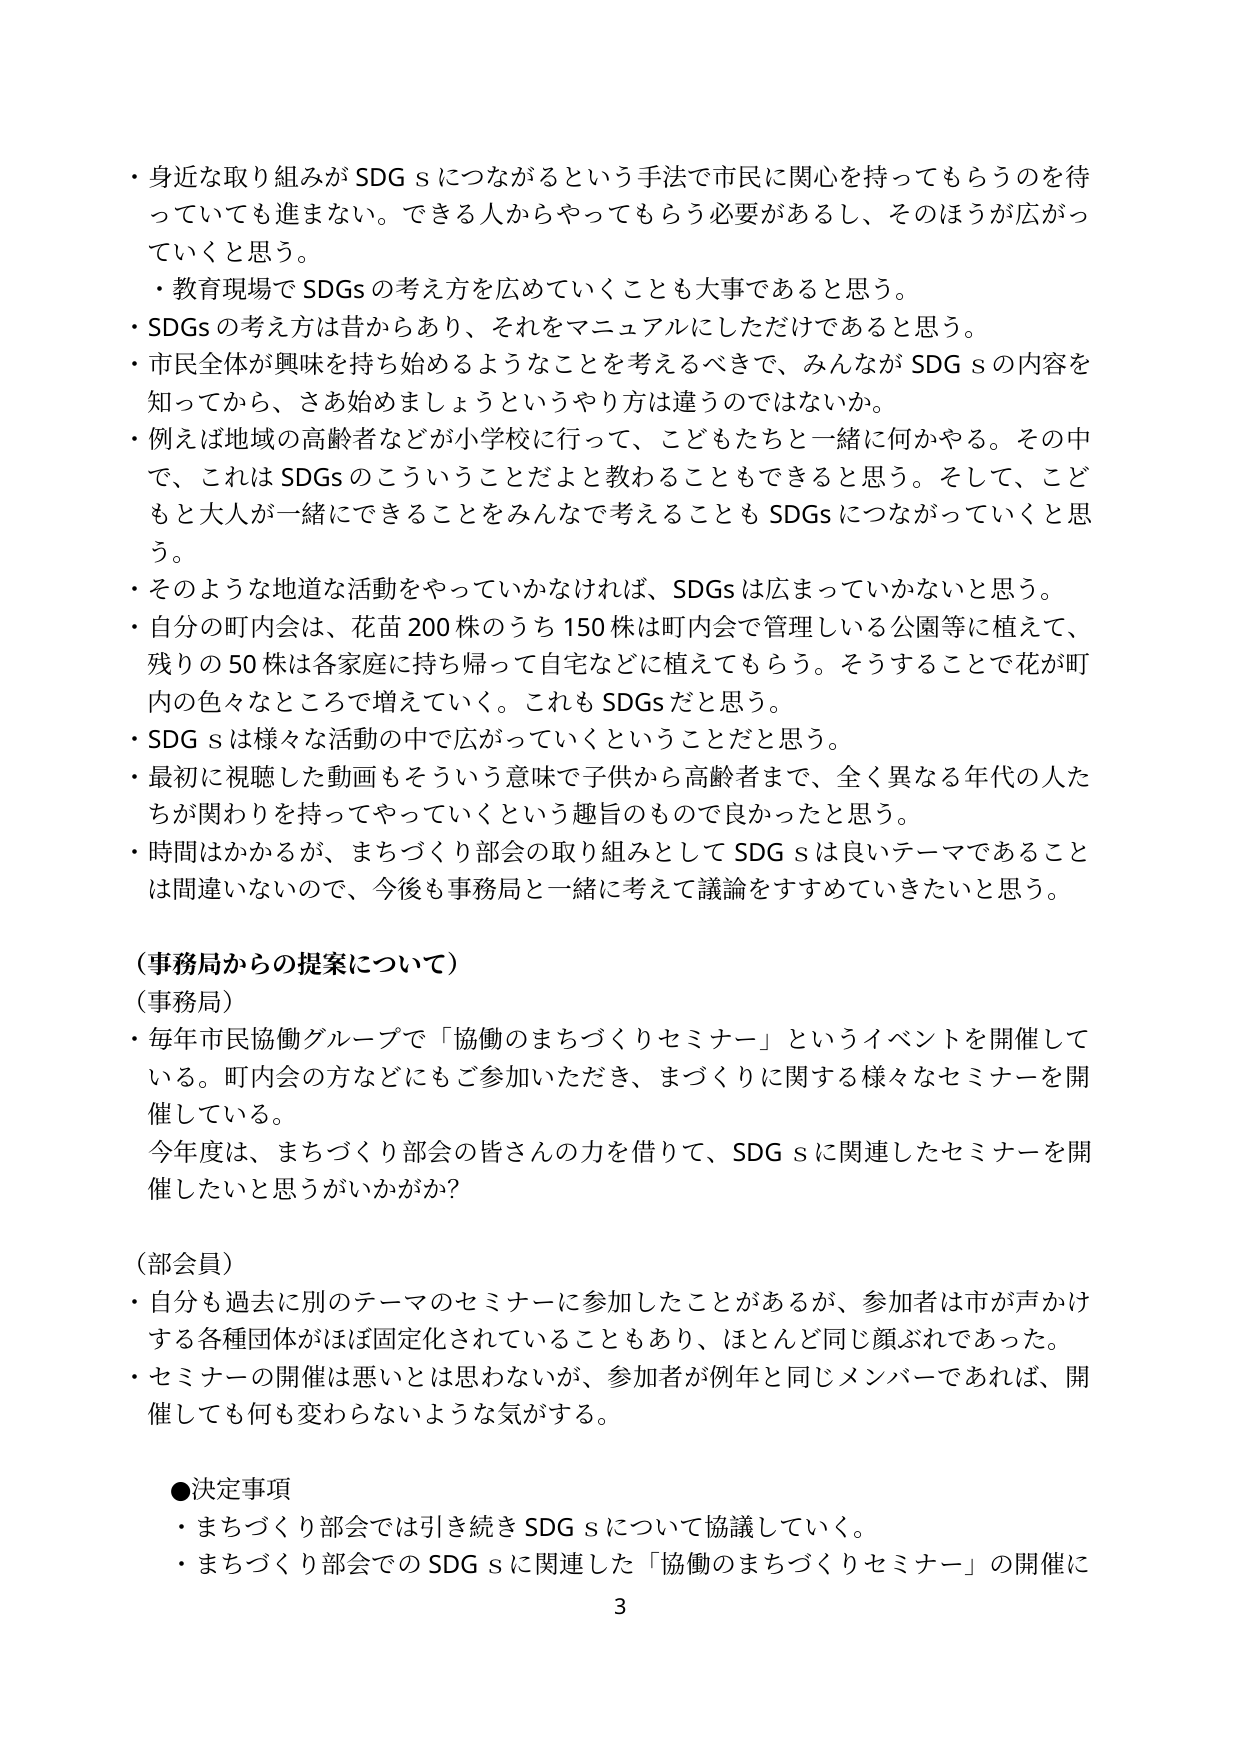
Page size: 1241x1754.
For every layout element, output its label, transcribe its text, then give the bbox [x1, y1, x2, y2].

text ・市民全体が興味を持ち始めるようなことを考えるべきで、みんながSDGｓの内容を知ってから、さあ始めましょうというやり方は違うのではないか。 [123, 344, 1092, 419]
text （事務局） [123, 982, 1092, 1019]
text ・そのような地道な活動をやっていかなければ、SDGsは広まっていかないと思う。 [123, 569, 1092, 607]
text ・例えば地域の高齢者などが小学校に行って、こどもたちと一緒に何かやる。その中で、これはSDGsのこういうことだよと教わることもできると思う。そして、こどもと大人が一緒にできることをみんなで考えることもSDGsにつながっていくと思う。 [123, 419, 1092, 569]
text 今年度は、まちづくり部会の皆さんの力を借りて、SDGｓに関連したセミナーを開催したいと思うがいかがか？ [123, 1132, 1092, 1207]
text ・最初に視聴した動画もそういう意味で子供から高齢者まで、全く異なる年代の人たちが関わりを持ってやっていくという趣旨のもので良かったと思う。 [123, 757, 1092, 832]
text （部会員） [123, 1244, 1092, 1282]
text ・セミナーの開催は悪いとは思わないが、参加者が例年と同じメンバーであれば、開催しても何も変わらないような気がする。 [123, 1357, 1092, 1432]
text ・毎年市民協働グループで「協働のまちづくりセミナー」というイベントを開催している。町内会の方などにもご参加いただき、まづくりに関する様々なセミナーを開催している。 [123, 1019, 1092, 1132]
text ・SDGｓは様々な活動の中で広がっていくということだと思う。 [123, 719, 1092, 757]
text ・自分の町内会は、花苗200株のうち150株は町内会で管理しいる公園等に植えて、残りの50株は各家庭に持ち帰って自宅などに植えてもらう。そうすることで花が町内の色々なところで増えていく。これもSDGsだと思う。 [123, 607, 1092, 719]
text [169, 1544, 1092, 1582]
text ●決定事項 [169, 1469, 1092, 1507]
text ・自分も過去に別のテーマのセミナーに参加したことがあるが、参加者は市が声かけする各種団体がほぼ固定化されていることもあり、ほとんど同じ顔ぶれであった。 [123, 1282, 1092, 1357]
text ・時間はかかるが、まちづくり部会の取り組みとしてSDGｓは良いテーマであることは間違いないので、今後も事務局と一緒に考えて議論をすすめていきたいと思う。 [123, 832, 1092, 907]
text ・SDGsの考え方は昔からあり、それをマニュアルにしただけであると思う。 [123, 307, 1092, 344]
text ・身近な取り組みがSDGｓにつながるという手法で市民に関心を持ってもらうのを待っていても進まない。できる人からやってもらう必要があるし、そのほうが広がっていくと思う。 [123, 157, 1092, 269]
text ・まちづくり部会では引き続きSDGｓについて協議していく。 [169, 1507, 1092, 1544]
text （事務局からの提案について） [123, 944, 1092, 982]
text ・教育現場でSDGsの考え方を広めていくことも大事であると思う。 [148, 269, 1092, 307]
